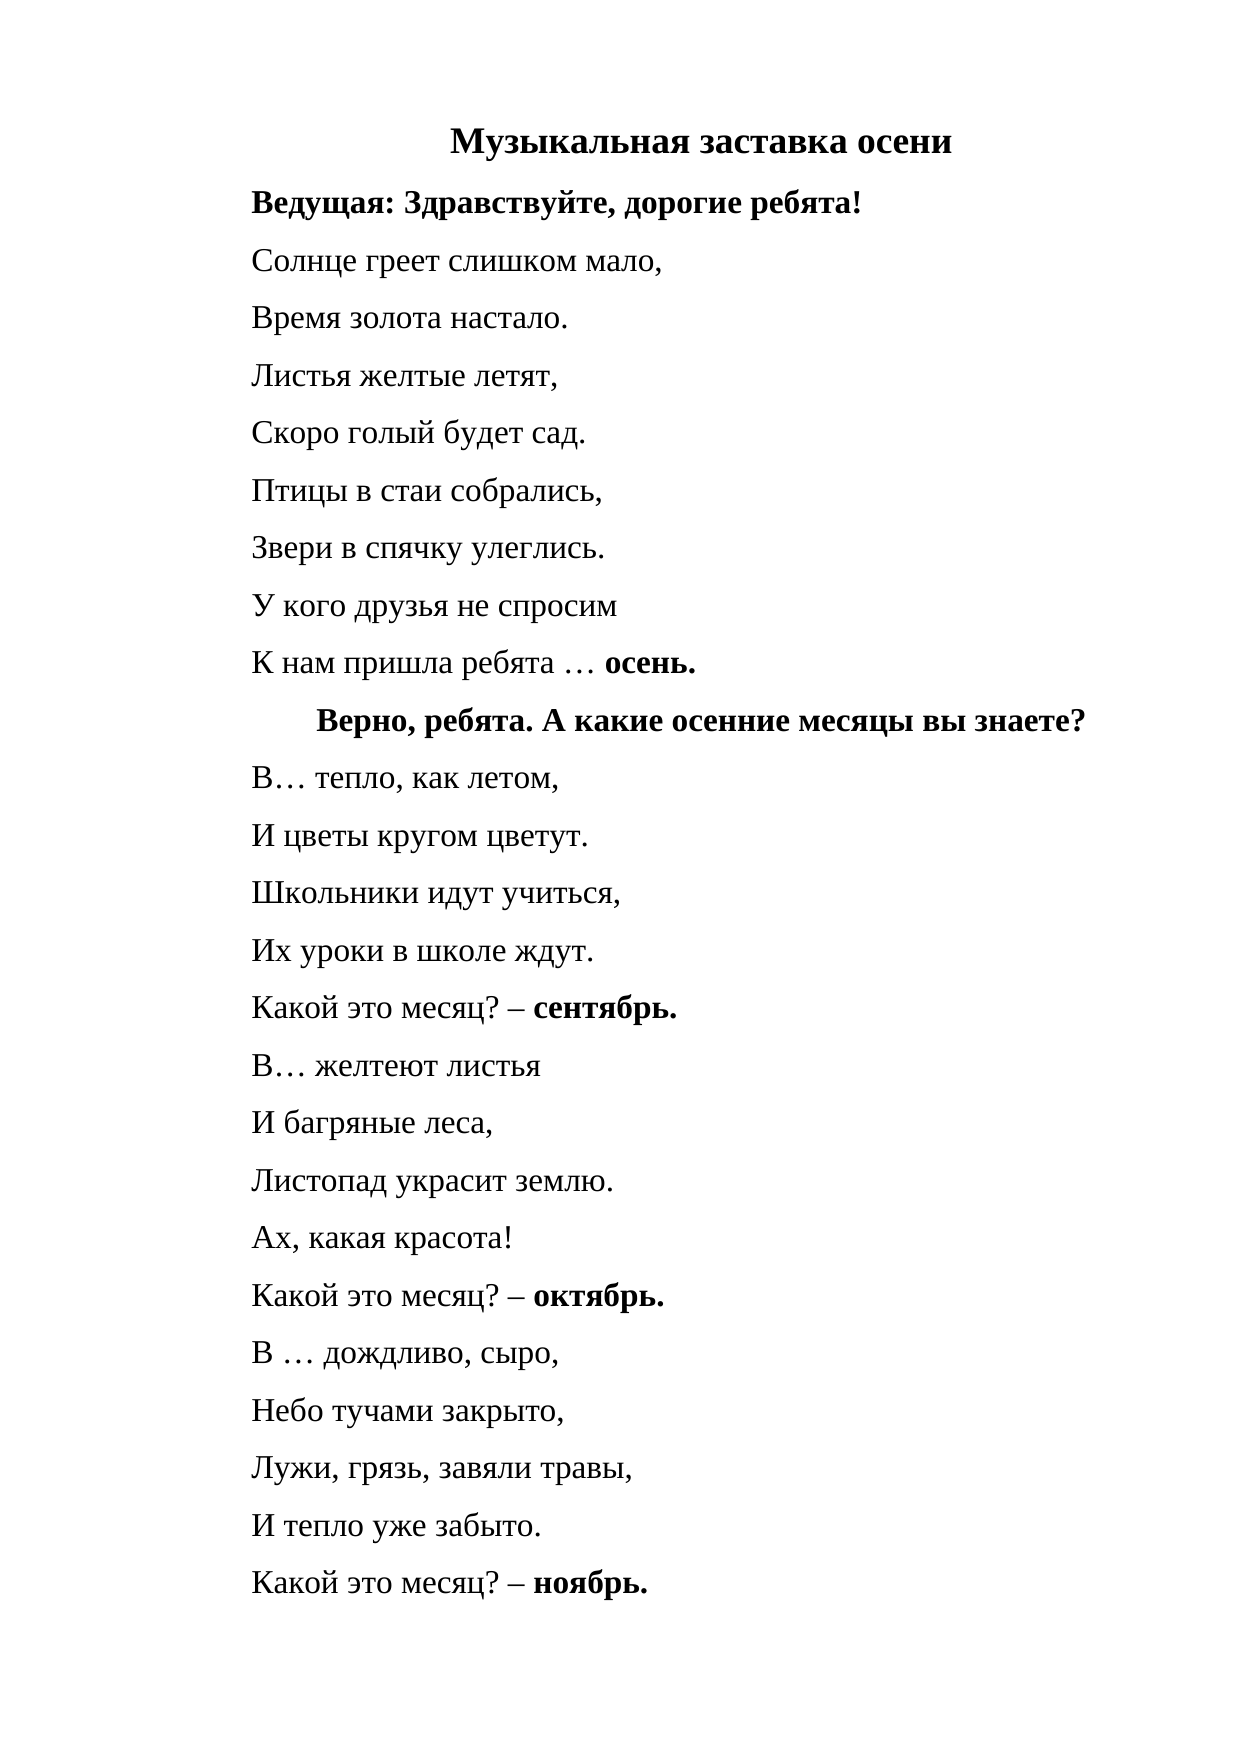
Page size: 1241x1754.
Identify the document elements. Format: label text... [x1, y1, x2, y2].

text Время золота настало. [177, 298, 1152, 336]
text Какой это месяц? – октябрь. [177, 1275, 1152, 1314]
text Какой это месяц? – ноябрь. [177, 1563, 1152, 1601]
text Солнце греет слишком мало, [177, 240, 1152, 279]
text Лужи, грязь, завяли травы, [177, 1448, 1152, 1486]
text У кого друзья не спросим [177, 585, 1152, 624]
text Музыкальная заставка осени [177, 118, 1152, 161]
text Школьники идут учиться, [177, 873, 1152, 911]
text Небо тучами закрыто, [177, 1390, 1152, 1429]
text В… желтеют листья [177, 1045, 1152, 1084]
text Звери в спячку улеглись. [177, 528, 1152, 566]
text Их уроки в школе ждут. [177, 930, 1152, 969]
text И цветы кругом цветут. [177, 815, 1152, 854]
text Ведущая: Здравствуйте, дорогие ребята! [177, 183, 1152, 221]
text Птицы в стаи собрались, [177, 470, 1152, 509]
text Скоро голый будет сад. [177, 413, 1152, 451]
text Листья желтые летят, [177, 355, 1152, 394]
text И багряные леса, [177, 1103, 1152, 1141]
text К нам пришла ребята … осень. [177, 643, 1152, 681]
text Какой это месяц? – сентябрь. [177, 988, 1152, 1026]
text Листопад украсит землю. [177, 1160, 1152, 1199]
text И тепло уже забыто. [177, 1505, 1152, 1544]
text В … дождливо, сыро, [177, 1333, 1152, 1371]
text Верно, ребята. А какие осенние месяцы вы знаете? [177, 700, 1152, 739]
text Ах, какая красота! [177, 1218, 1152, 1256]
text В… тепло, как летом, [177, 758, 1152, 796]
